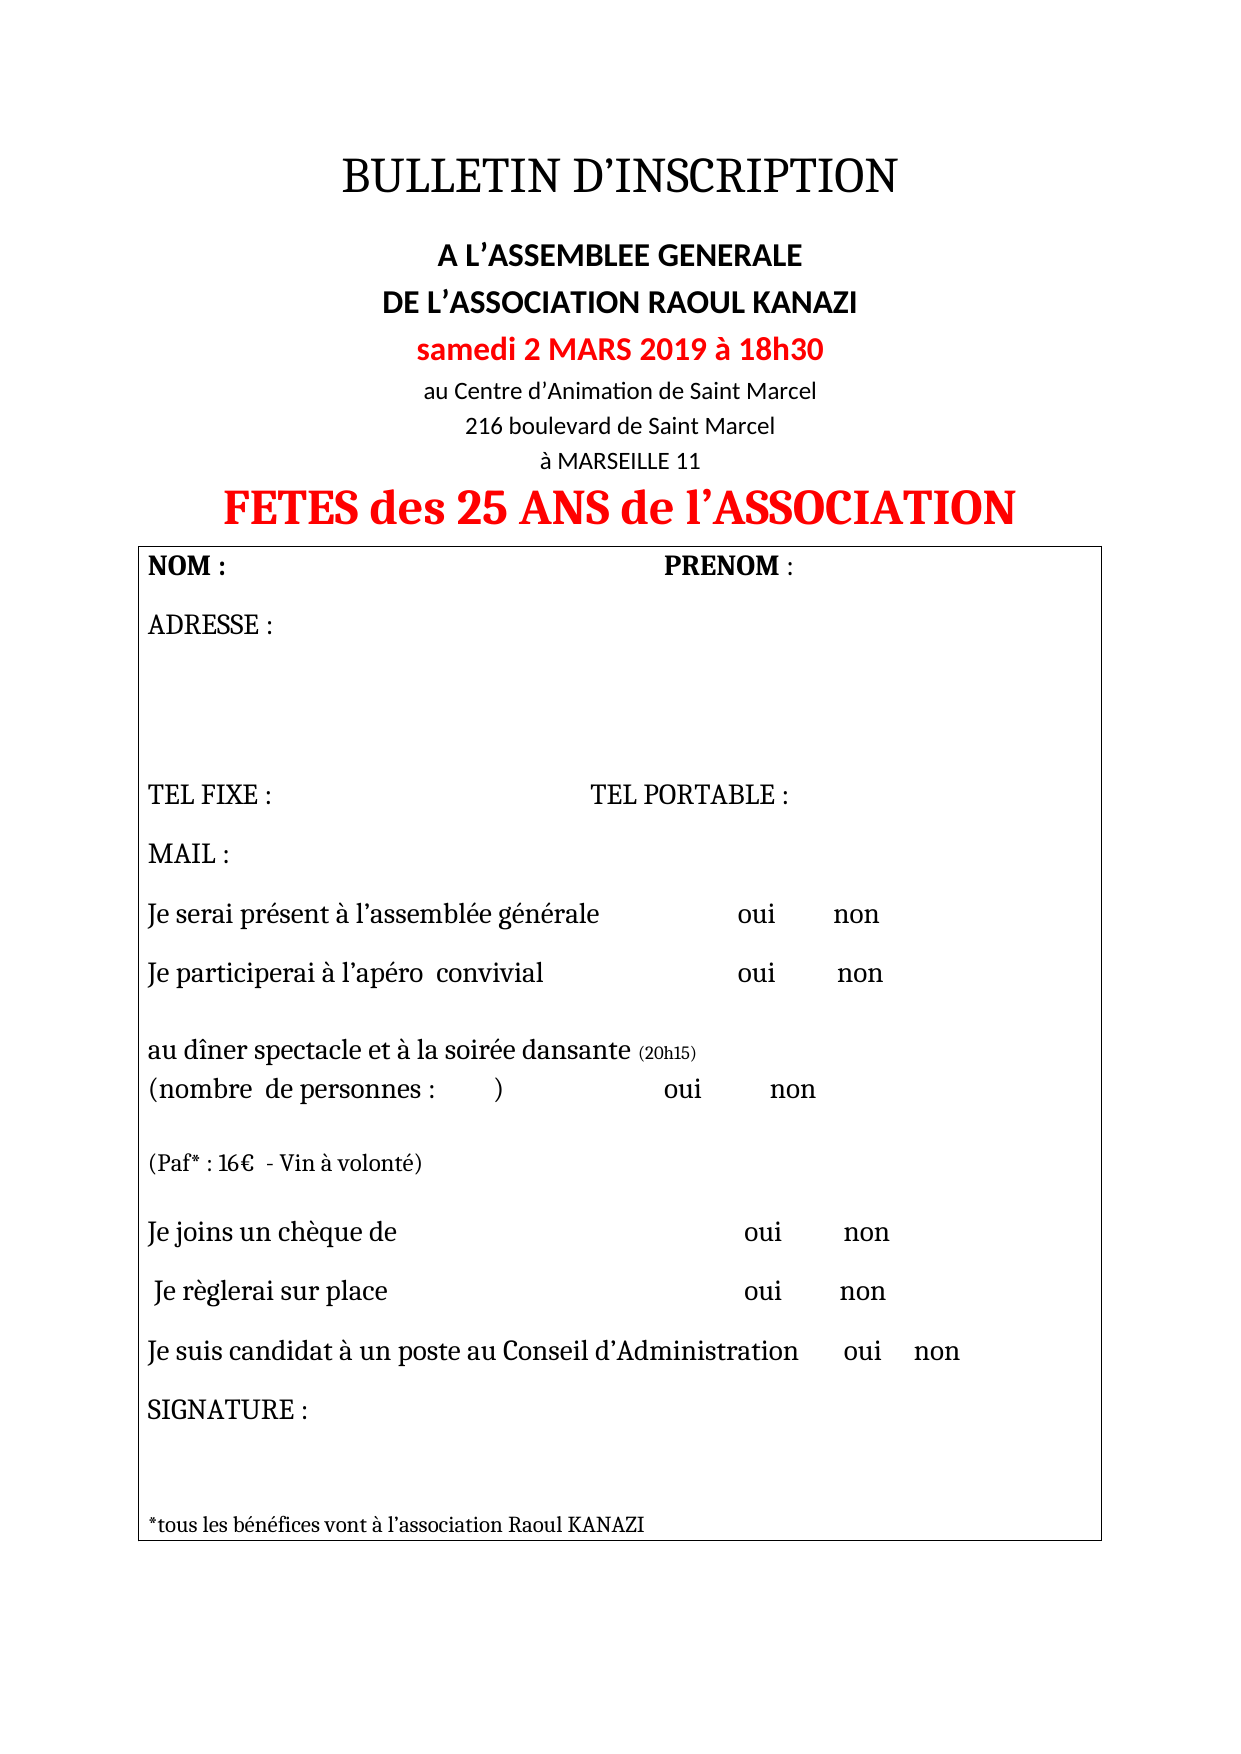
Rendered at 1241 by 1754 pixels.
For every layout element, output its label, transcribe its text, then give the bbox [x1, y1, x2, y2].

text à MARSEILLE 11 [148, 445, 1093, 475]
text Je joins un chèque de oui non [139, 1212, 1101, 1248]
text MAIL : [139, 834, 1101, 871]
text (Paf* : 16€ - Vin à volonté) [139, 1146, 1101, 1178]
text BULLETIN D’INSCRIPTION [148, 148, 1093, 205]
text au dîner spectacle et à la soirée dansante (20h15) [139, 1030, 1101, 1067]
text ADRESSE : [139, 605, 1101, 642]
text SIGNATURE : [139, 1390, 1101, 1427]
text NOM : PRENOM : [139, 547, 1101, 582]
text samedi 2 MARS 2019 à 18h30 [148, 328, 1093, 369]
text DE L’ASSOCIATION RAOUL KANAZI [148, 281, 1093, 322]
text Je participerai à l’apéro convivial oui non [139, 953, 1101, 990]
text A L’ASSEMBLEE GENERALE [148, 234, 1093, 275]
text Je serai présent à l’assemblée générale oui non [139, 894, 1101, 930]
text au Centre d’Animation de Saint Marcel [148, 375, 1093, 405]
text Je suis candidat à un poste au Conseil d’Administration oui non [139, 1331, 1101, 1367]
text TEL FIXE : TEL PORTABLE : [139, 775, 1101, 812]
text *tous les bénéfices vont à l’association Raoul KANAZI [139, 1509, 1101, 1540]
text Je règlerai sur place oui non [139, 1271, 1101, 1308]
text 216 boulevard de Saint Marcel [148, 410, 1093, 440]
text (nombre de personnes : ) oui non [139, 1069, 1101, 1144]
text FETES des 25 ANS de l’ASSOCIATION [148, 480, 1093, 537]
